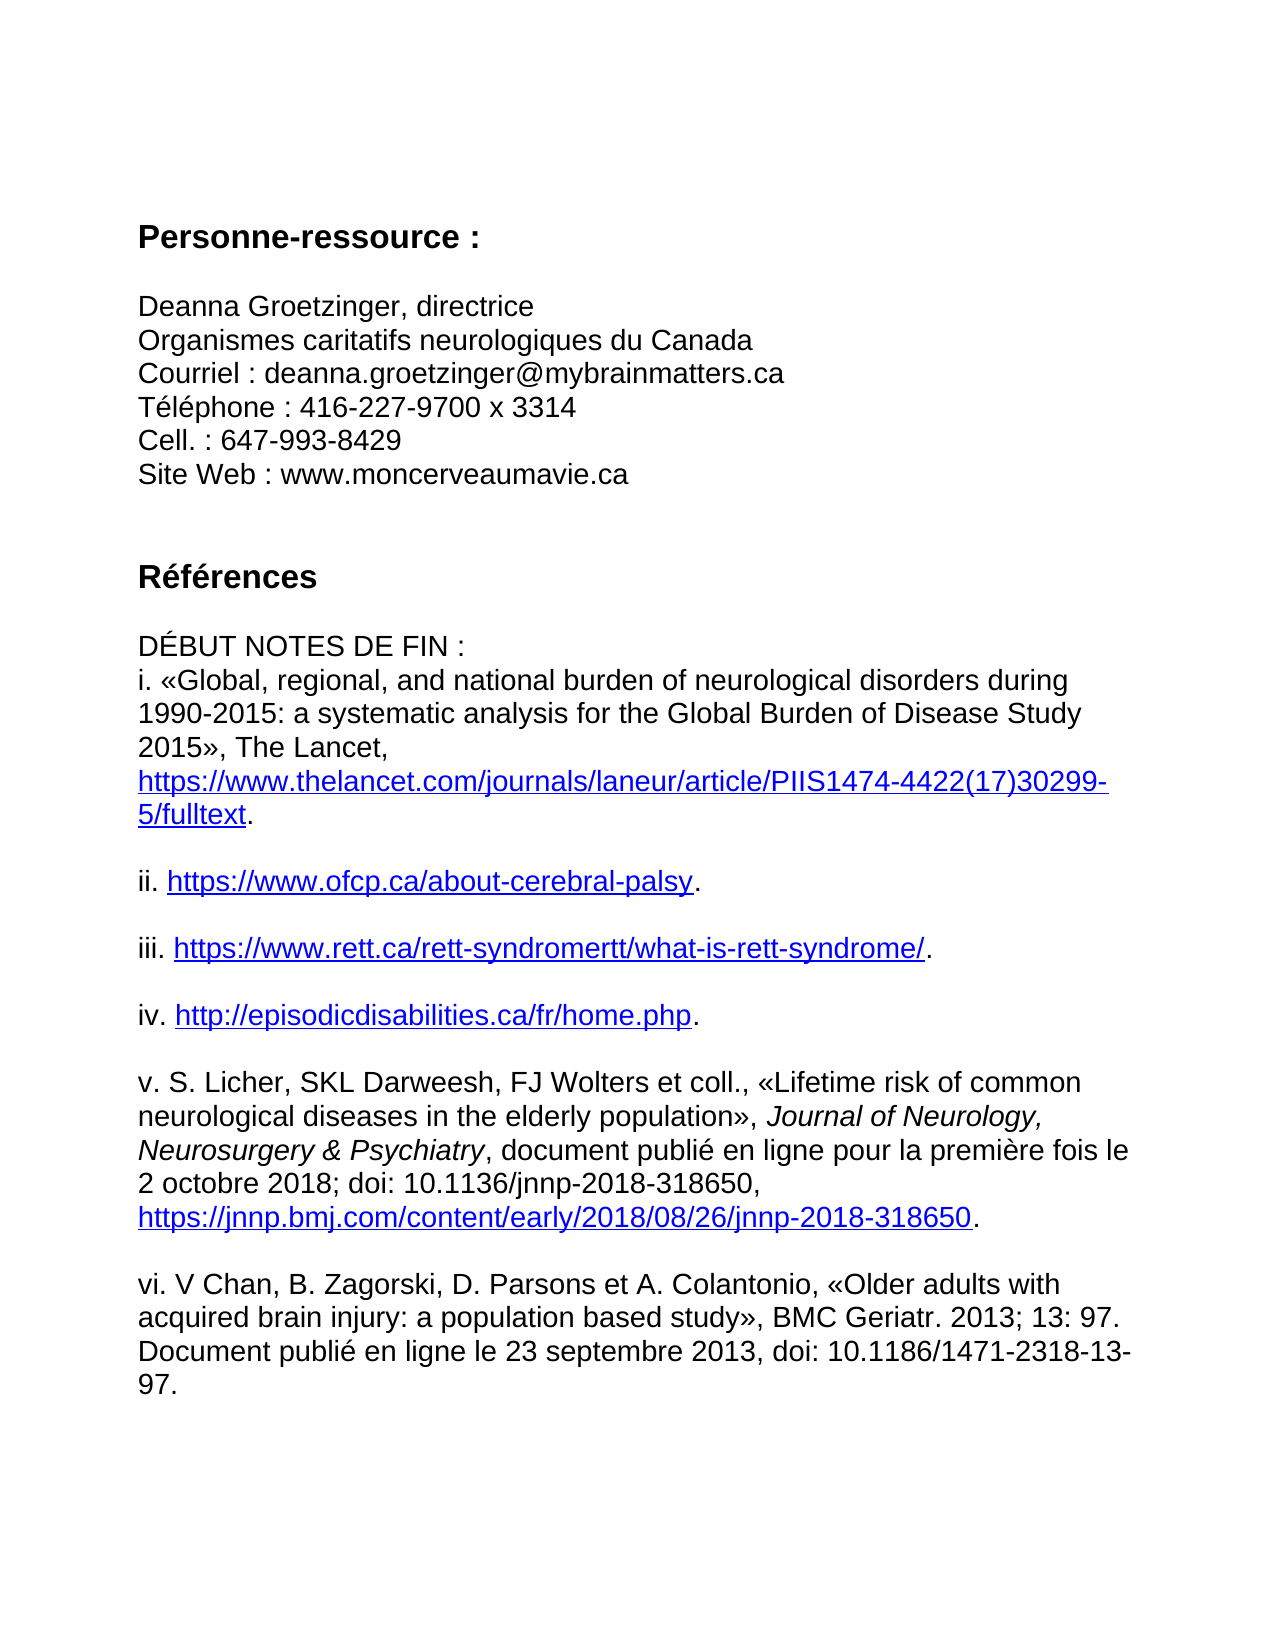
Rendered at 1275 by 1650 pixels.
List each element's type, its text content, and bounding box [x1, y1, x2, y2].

text ii. https://www.ofcp.ca/about-cerebral-palsy. [138, 864, 1137, 898]
text DÉBUT NOTES DE FIN : [138, 629, 1137, 663]
text Cell. : 647-993-8429 [138, 423, 1137, 457]
subtitle Références [138, 557, 1137, 596]
text Organismes caritatifs neurologiques du Canada [138, 323, 1137, 356]
text Courriel : deanna.groetzinger@mybrainmatters.ca [138, 356, 1137, 390]
text i. «Global, regional, and national burden of neurological disorders during 1990-2015: a systematic analysis for the Global Burden of Disease Study 2015», The Lancet, https://www.thelancet.com/journals/laneur/article/PIIS1474-4422(17)30299-5/fulltext. [138, 663, 1137, 831]
subtitle Personne-ressource : [138, 217, 1137, 256]
text iv. http://episodicdisabilities.ca/fr/home.php. [138, 998, 1137, 1032]
text iii. https://www.rett.ca/rett-syndromertt/what-is-rett-syndrome/. [138, 931, 1137, 965]
text Téléphone : 416-227-9700 x 3314 [138, 390, 1137, 423]
text v. S. Licher, SKL Darweesh, FJ Wolters et coll., «Lifetime risk of common neurological diseases in the elderly population», Journal of Neurology, Neurosurgery & Psychiatry, document publié en ligne pour la première fois le 2 octobre 2018; doi: 10.1136/jnnp-2018-318650, https://jnnp.bmj.com/content/early/2018/08/26/jnnp-2018-318650. [138, 1065, 1137, 1233]
text Deanna Groetzinger, directrice [138, 289, 1137, 323]
text vi. V Chan, B. Zagorski, D. Parsons et A. Colantonio, «Older adults with acquired brain injury: a population based study», BMC Geriatr. 2013; 13: 97. Document publié en ligne le 23 septembre 2013, doi: 10.1186/1471-2318-13-97. [138, 1267, 1137, 1401]
text Site Web : www.moncerveaumavie.ca [138, 457, 1137, 490]
